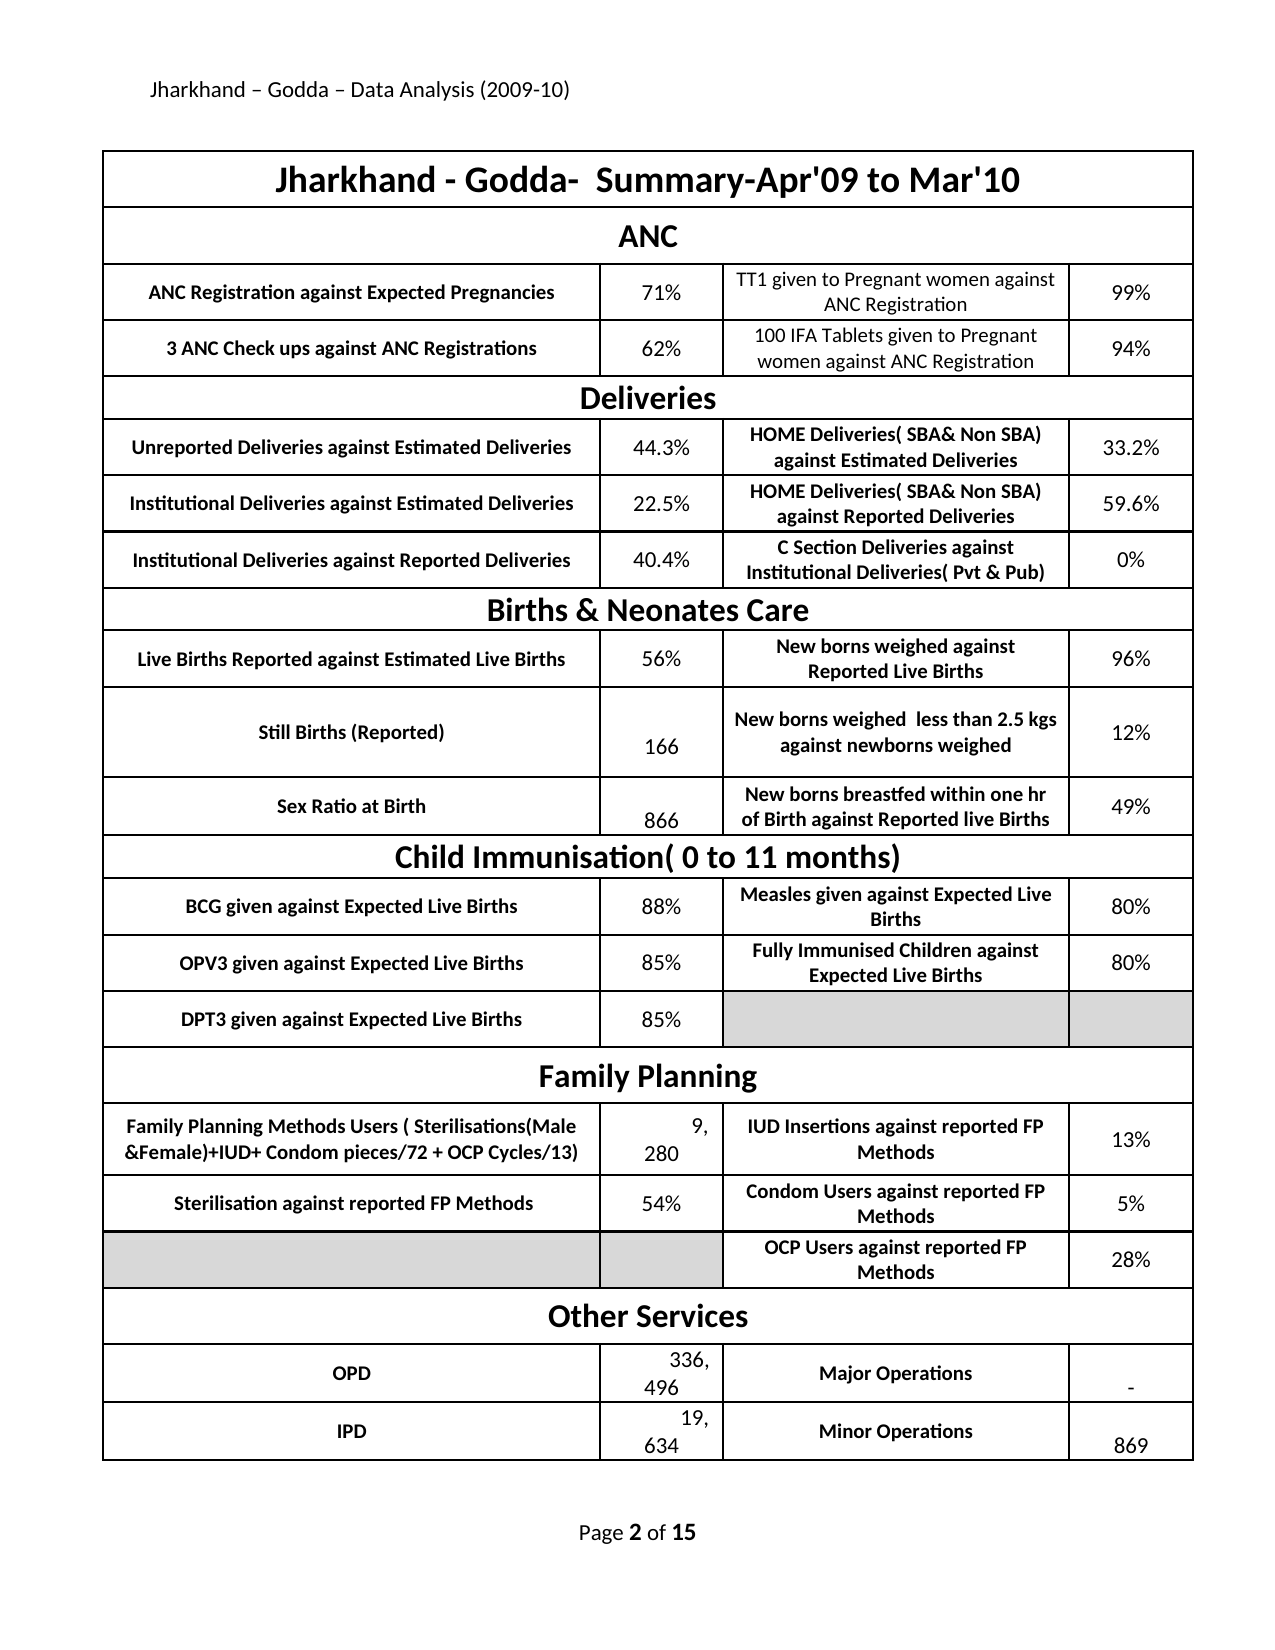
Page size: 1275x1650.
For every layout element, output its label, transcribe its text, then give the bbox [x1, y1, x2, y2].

table_cell [724, 992, 1068, 1046]
table_cell 94% [1070, 321, 1192, 375]
table_cell 13% [1070, 1104, 1192, 1174]
table_cell 49% [1070, 778, 1192, 834]
table_cell Sterilisation against reported FP Methods [104, 1176, 599, 1230]
table_cell 62% [601, 321, 722, 375]
table_cell Institutional Deliveries against Estimated Deliveries [104, 476, 599, 530]
table_cell 40.4% [601, 533, 722, 587]
table_cell Child Immunisation( 0 to 11 months) [104, 836, 1192, 877]
table_cell - [1070, 1345, 1192, 1401]
table_cell Other Services [104, 1289, 1192, 1343]
table_cell IUD Insertions against reported FP Methods [724, 1104, 1068, 1174]
table_cell Live Births Reported against Estimated Live Births [104, 631, 599, 686]
table_cell 44.3% [601, 420, 722, 474]
table_cell 0% [1070, 533, 1192, 587]
table_cell [1070, 992, 1192, 1046]
table_cell 28% [1070, 1233, 1192, 1287]
table_cell 100 IFA Tablets given to Pregnant women against ANC Registration [724, 321, 1068, 375]
table_cell Major Operations [724, 1345, 1068, 1401]
table_cell Sex Ratio at Birth [104, 778, 599, 834]
table_cell HOME Deliveries( SBA& Non SBA) against Estimated Deliveries [724, 420, 1068, 474]
table_cell 866 [601, 778, 722, 834]
table_cell Fully Immunised Children against Expected Live Births [724, 936, 1068, 990]
table_cell 3 ANC Check ups against ANC Registrations [104, 321, 599, 375]
table_cell 59.6% [1070, 476, 1192, 530]
table_cell 12% [1070, 688, 1192, 776]
table_cell DPT3 given against Expected Live Births [104, 992, 599, 1046]
table_header Jharkhand - Godda- Summary-Apr'09 to Mar'10 [104, 152, 1192, 206]
table_cell HOME Deliveries( SBA& Non SBA) against Reported Deliveries [724, 476, 1068, 530]
table_cell 5% [1070, 1176, 1192, 1230]
table_cell Minor Operations [724, 1403, 1068, 1459]
table_cell 99% [1070, 265, 1192, 319]
table_cell 71% [601, 265, 722, 319]
table_cell 56% [601, 631, 722, 686]
table_cell BCG given against Expected Live Births [104, 879, 599, 933]
table_cell New borns weighed less than 2.5 kgs against newborns weighed [724, 688, 1068, 776]
table_cell ANC [104, 208, 1192, 262]
table_cell Institutional Deliveries against Reported Deliveries [104, 533, 599, 587]
table_cell 869 [1070, 1403, 1192, 1459]
table_cell 85% [601, 936, 722, 990]
table_cell 33.2% [1070, 420, 1192, 474]
table_cell New borns weighed against Reported Live Births [724, 631, 1068, 686]
table_cell Family Planning [104, 1048, 1192, 1102]
table_cell OPD [104, 1345, 599, 1401]
table_cell New borns breastfed within one hr of Birth against Reported live Births [724, 778, 1068, 834]
table_cell IPD [104, 1403, 599, 1459]
table_cell OPV3 given against Expected Live Births [104, 936, 599, 990]
table_cell 80% [1070, 936, 1192, 990]
table_cell TT1 given to Pregnant women against ANC Registration [724, 265, 1068, 319]
table_cell Unreported Deliveries against Estimated Deliveries [104, 420, 599, 474]
table_cell 9,280 [601, 1104, 722, 1174]
table_cell 80% [1070, 879, 1192, 933]
table_cell 336,496 [601, 1345, 722, 1401]
table_cell Still Births (Reported) [104, 688, 599, 776]
table_cell 166 [601, 688, 722, 776]
table_cell C Section Deliveries against Institutional Deliveries( Pvt & Pub) [724, 533, 1068, 587]
table_cell 85% [601, 992, 722, 1046]
table_cell Condom Users against reported FP Methods [724, 1176, 1068, 1230]
table_cell Measles given against Expected Live Births [724, 879, 1068, 933]
table_cell 88% [601, 879, 722, 933]
table_cell 54% [601, 1176, 722, 1230]
table_cell 96% [1070, 631, 1192, 686]
table_cell Births & Neonates Care [104, 589, 1192, 629]
table_cell ANC Registration against Expected Pregnancies [104, 265, 599, 319]
table_cell Deliveries [104, 377, 1192, 418]
table_cell 19,634 [601, 1403, 722, 1459]
table_cell OCP Users against reported FP Methods [724, 1233, 1068, 1287]
table_cell 22.5% [601, 476, 722, 530]
table_cell [601, 1233, 722, 1287]
table_cell [104, 1233, 599, 1287]
table_cell Family Planning Methods Users ( Sterilisations(Male &Female)+IUD+ Condom pieces/72 + OCP Cycles/13) [104, 1104, 599, 1174]
